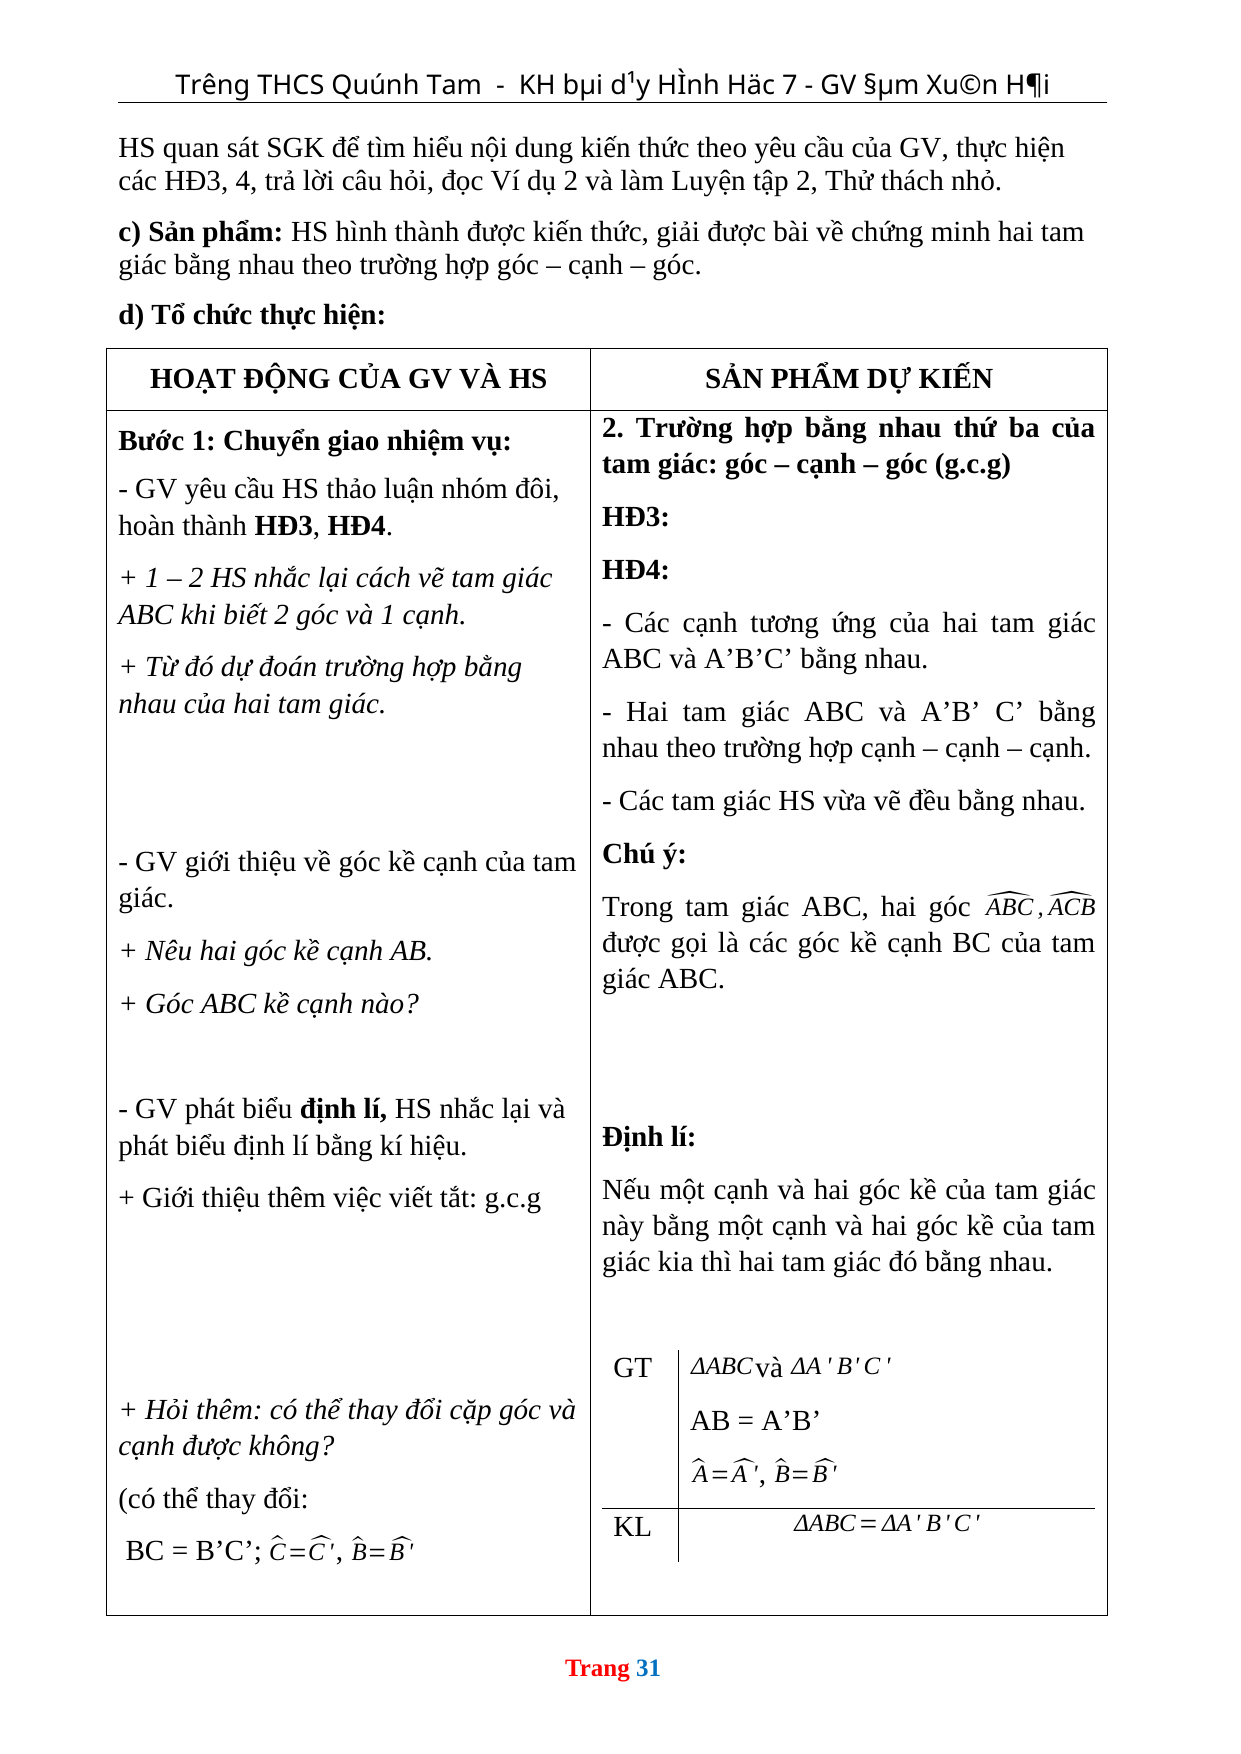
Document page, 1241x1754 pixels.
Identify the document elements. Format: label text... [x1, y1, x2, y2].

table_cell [107, 411, 590, 1614]
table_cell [591, 411, 1107, 1614]
text d) Tổ chức thực hiện: [118, 297, 1107, 331]
text c) Sản phẩm: HS hình thành được kiến thức, giải được bài về chứng minh hai tam giác bằng nhau theo trường hợp góc – cạnh – góc. [118, 214, 1107, 281]
table_header SẢN PHẨM DỰ KIẾN [591, 349, 1107, 409]
text HS quan sát SGK để tìm hiểu nội dung kiến thức theo yêu cầu của GV, thực hiện các HĐ3, 4, trả lời câu hỏi, đọc Ví dụ 2 và làm Luyện tập 2, Thử thách nhỏ. [118, 130, 1107, 197]
table_header HOẠT ĐỘNG CỦA GV VÀ HS [107, 349, 590, 409]
